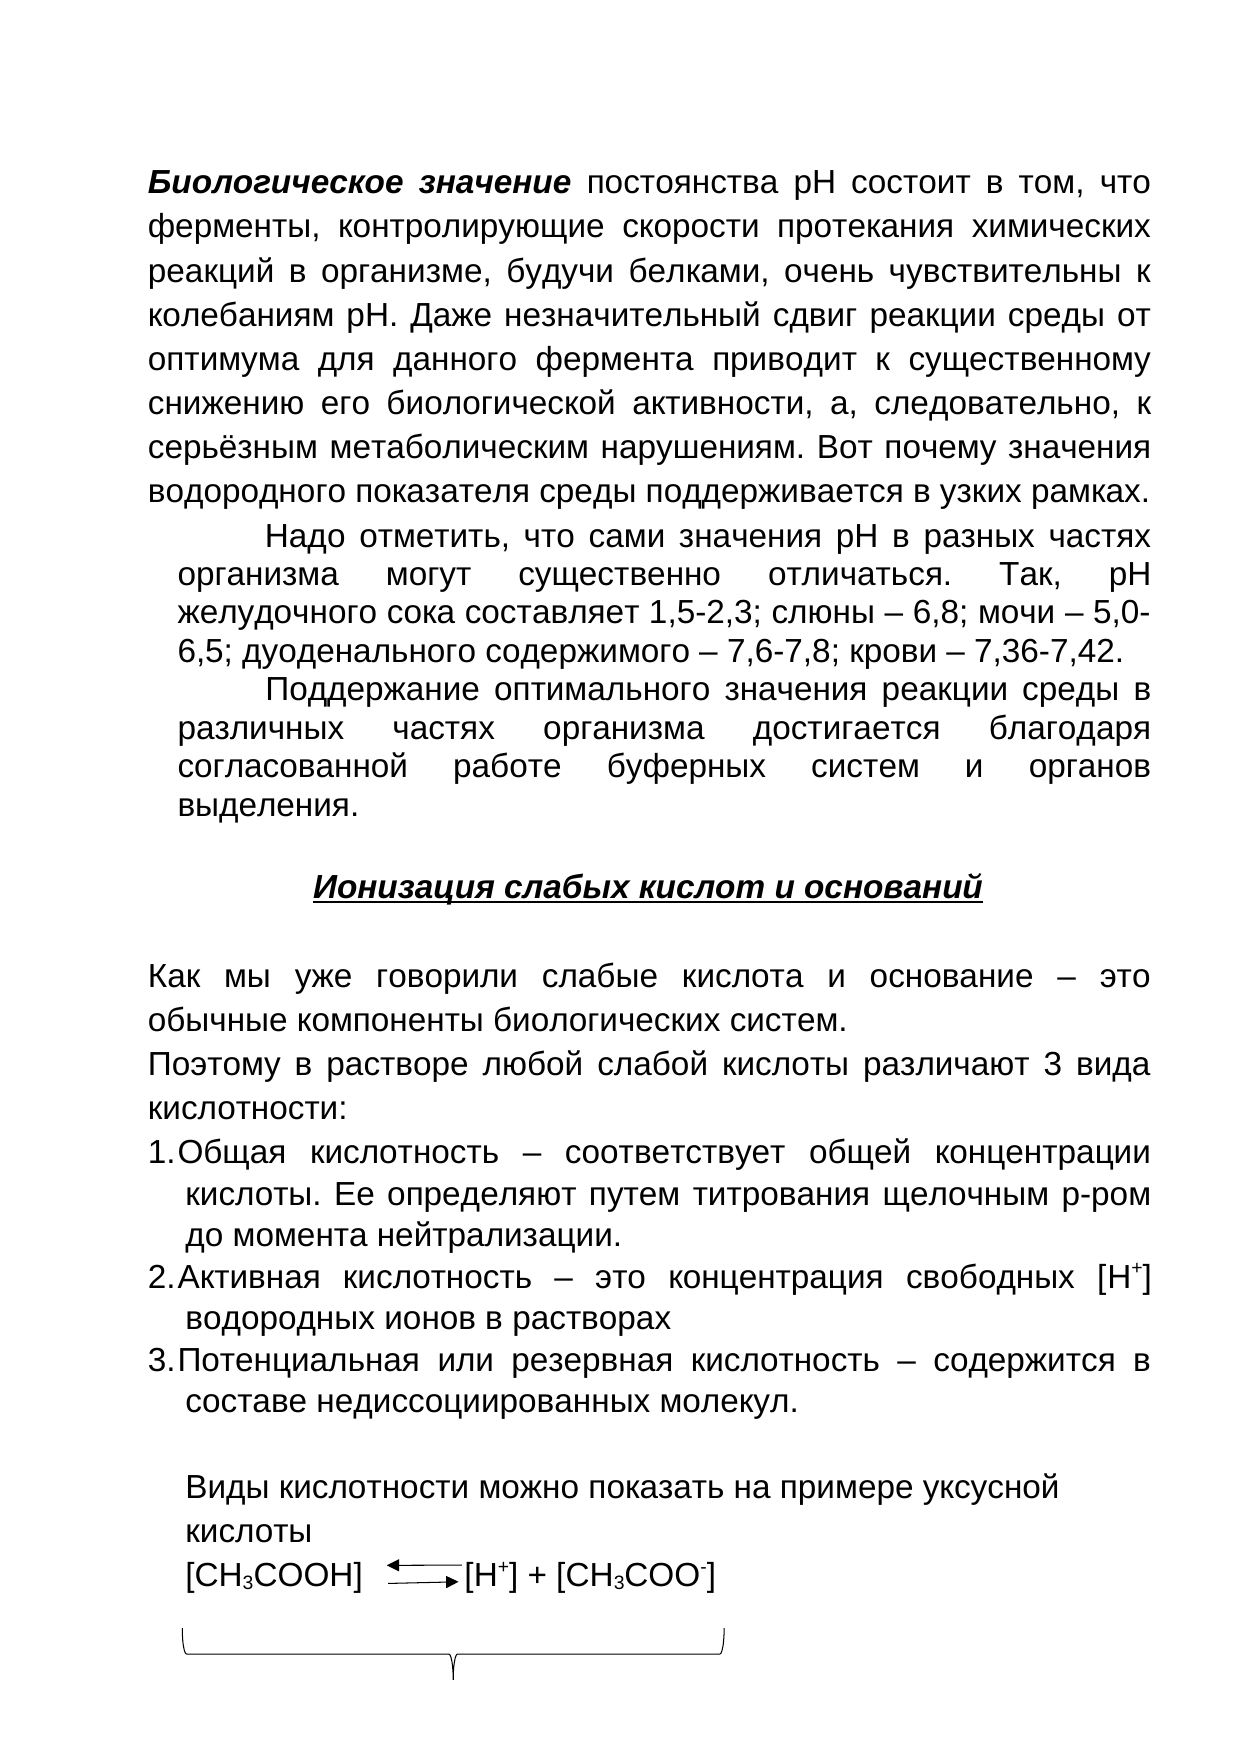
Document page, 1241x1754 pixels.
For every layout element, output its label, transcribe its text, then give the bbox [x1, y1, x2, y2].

list Общая кислотность – соответствует общей концентрации кислоты. Ее определяют путем титрования щелочным р-ром до момента нейтрализации. [148, 1132, 1152, 1254]
list [CH3COOH] [H+] + [CH3COO-] [185, 1555, 1152, 1593]
list Активная кислотность – это концентрация свободных [H+] водородных ионов в растворах [148, 1257, 1152, 1337]
list Потенциальная или резервная кислотность – содержится в составе недиссоциированных молекул. [148, 1339, 1152, 1419]
text Как мы уже говорили слабые кислота и основание – это обычные компоненты биологических систем. [148, 956, 1152, 1038]
list Виды кислотности можно показать на примере уксусной кислоты [185, 1467, 1152, 1549]
text Ионизация слабых кислот и оснований [148, 867, 1152, 906]
text Надо отметить, что сами значения рН в разных частях организма могут существенно отличаться. Так, рН желудочного сока составляет 1,5-2,3; слюны – 6,8; мочи – 5,0-6,5; дуоденального содержимого – 7,6-7,8; крови – 7,36-7,42. [177, 516, 1152, 669]
text Поэтому в растворе любой слабой кислоты различают 3 вида кислотности: [148, 1044, 1152, 1127]
text Биологическое значение постоянства рН состоит в том, что ферменты, контролирующие скорости протекания химических реакций в организме, будучи белками, очень чувствительны к колебаниям рН. Даже незначительный сдвиг реакции среды от оптимума для данного фермента приводит к существенному снижению его биологической активности, а, следовательно, к серьёзным метаболическим нарушениям. Вот почему значения водородного показателя среды поддерживается в узких рамках. [148, 162, 1152, 510]
text Поддержание оптимального значения реакции среды в различных частях организма достигается благодаря согласованной работе буферных систем и органов выделения. [177, 669, 1152, 823]
